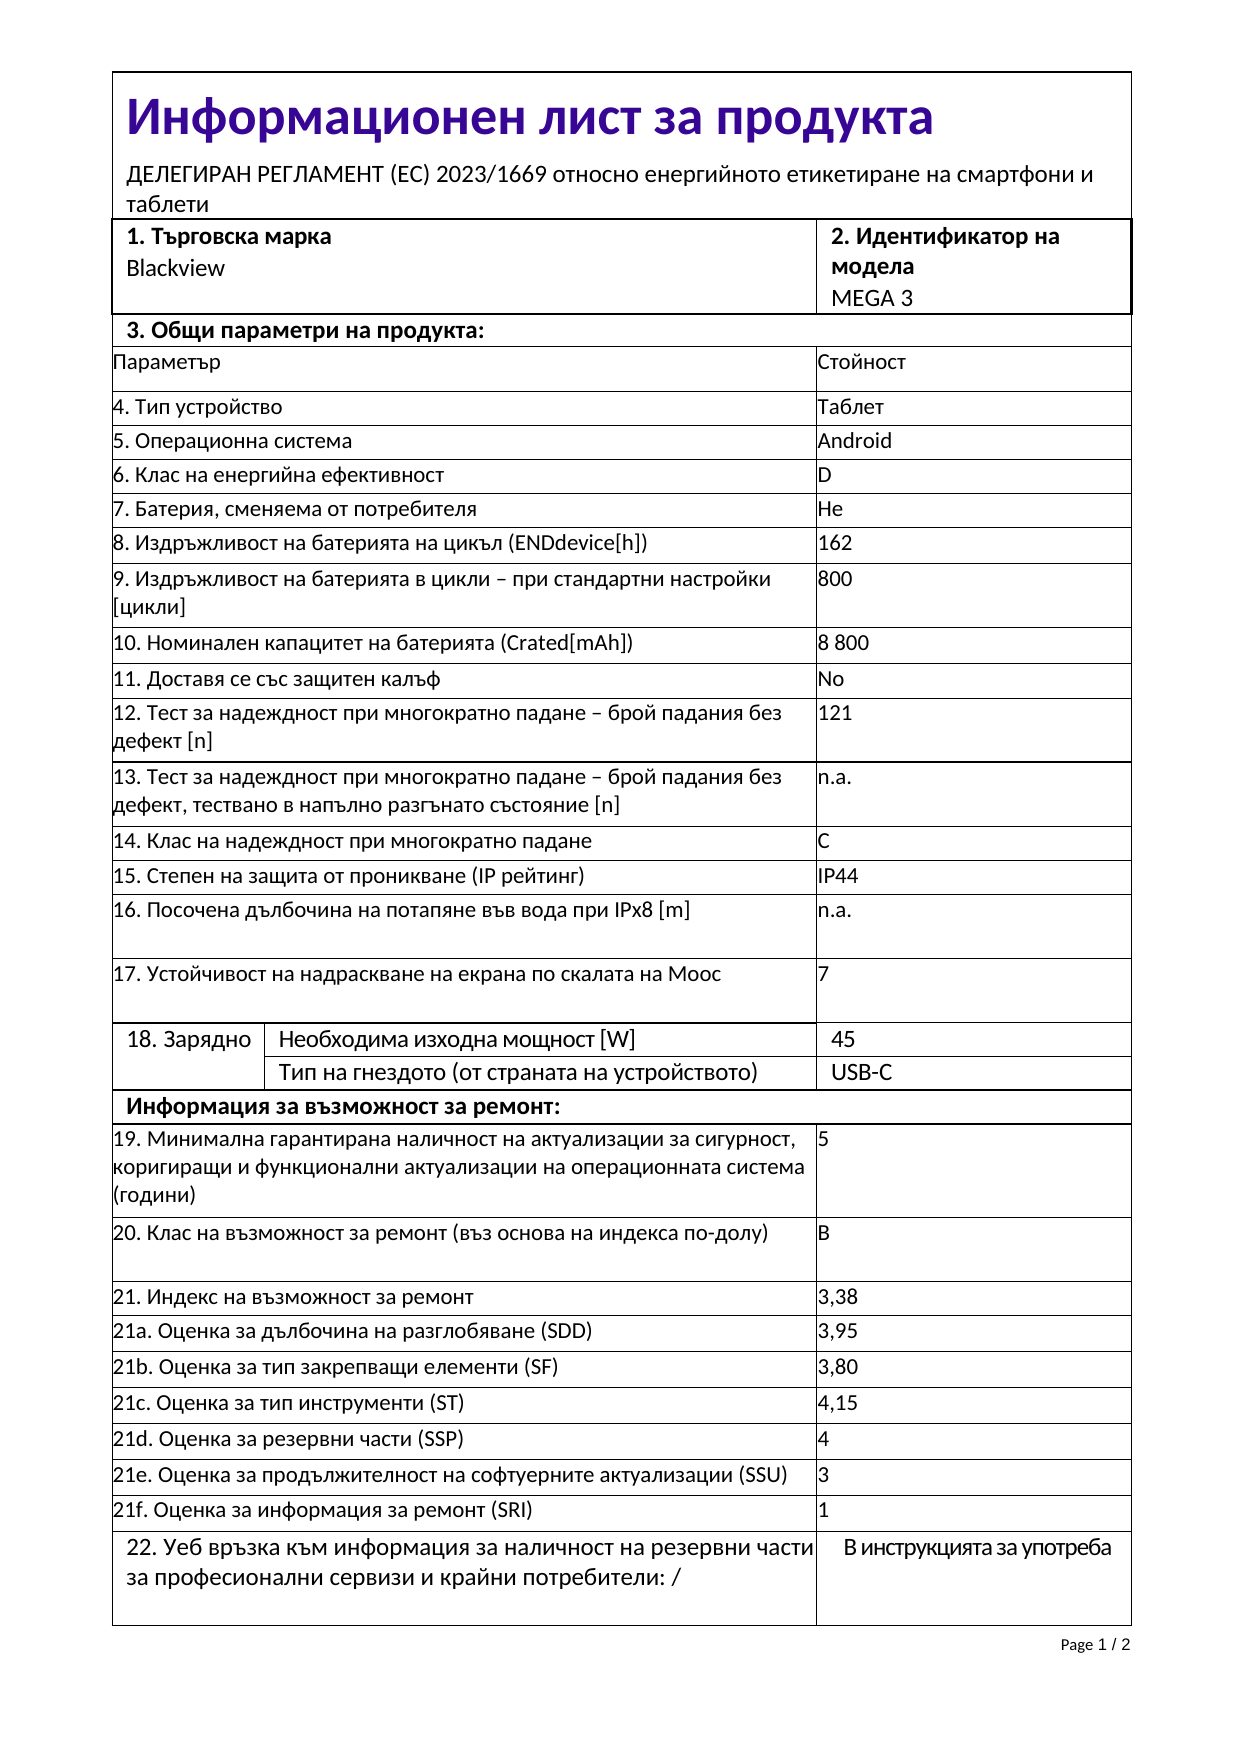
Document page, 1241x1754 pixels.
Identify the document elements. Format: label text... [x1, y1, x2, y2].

table_cell No [817, 664, 1131, 697]
table_cell 14. Клас на надеждност при многократно падане [113, 827, 816, 860]
table_cell 21c. Оценка за тип инструменти (ST) [113, 1388, 816, 1423]
table_header Информационен лист за продукта ДЕЛЕГИРАН РЕГЛАМЕНТ (ЕС) 2023/1669 относно енергийното етикетиране на смартфони и таблети [113, 73, 1131, 218]
table_cell Информация за възможност за ремонт: [113, 1091, 1131, 1123]
table_cell 5. Операционна система [113, 426, 816, 459]
table_cell Стойност [817, 347, 1131, 391]
table_cell 13. Тест за надеждност при многократно падане – брой падания без дефект, тествано в напълно разгънато състояние [n] [113, 763, 816, 826]
table_cell 21f. Оценка за информация за ремонт (SRI) [113, 1496, 816, 1531]
table_cell 10. Номинален капацитет на батерията (Crated[mAh]) [113, 628, 816, 663]
table_cell 800 [817, 564, 1131, 627]
table_cell Android [817, 426, 1131, 459]
table_cell Не [817, 494, 1131, 527]
table_cell n.a. [817, 763, 1131, 826]
table_cell 12. Тест за надеждност при многократно падане – брой падания без дефект [n] [113, 699, 816, 761]
table_cell 162 [817, 528, 1131, 563]
table_cell 21e. Оценка за продължителност на софтуерните актуализации (SSU) [113, 1460, 816, 1494]
table_cell 3 [817, 1460, 1131, 1494]
table_cell 21. Индекс на възможност за ремонт [113, 1282, 816, 1315]
table_cell 5 [817, 1125, 1131, 1217]
table_cell 3,38 [817, 1282, 1131, 1315]
table_cell 8 800 [817, 628, 1131, 663]
table_cell USB-C [817, 1057, 1131, 1089]
table_cell n.a. [817, 895, 1131, 958]
table_cell 4 [817, 1424, 1131, 1459]
table_cell B [817, 1218, 1131, 1281]
table_cell 3,95 [817, 1316, 1131, 1351]
table_cell 45 [817, 1023, 1131, 1056]
table_cell 3. Общи параметри на продукта: [113, 315, 1131, 346]
table_cell 11. Доставя се със защитен калъф [113, 664, 816, 697]
table_cell 3,80 [817, 1352, 1131, 1387]
table_cell 6. Клас на енергийна ефективност [113, 460, 816, 493]
table_cell 7 [817, 959, 1131, 1022]
table_cell IP44 [817, 861, 1131, 894]
table_cell 4,15 [817, 1388, 1131, 1423]
table_cell 22. Уеб връзка към информация за наличност на резервни части за професионални сервизи и крайни потребители: / [113, 1532, 816, 1624]
table_cell Параметър [113, 347, 816, 391]
table_cell 7. Батерия, сменяема от потребителя [113, 494, 816, 527]
table_cell В инструкцията за употреба [817, 1532, 1131, 1624]
table_cell Тип на гнездото (от страната на устройството) [265, 1057, 816, 1089]
table_cell 16. Посочена дълбочина на потапяне във вода при IPx8 [m] [113, 895, 816, 958]
table_cell 19. Минимална гарантирана наличност на актуализации за сигурност, коригиращи и функционални актуализации на операционната система (години) [113, 1125, 816, 1217]
table_cell 4. Тип устройство [113, 392, 816, 425]
table_cell 1. Търговска марка Blackview [113, 220, 816, 312]
table_cell 20. Клас на възможност за ремонт (въз основа на индекса по-долу) [113, 1218, 816, 1281]
table_cell Необходима изходна мощност [W] [265, 1024, 816, 1056]
table_cell Таблет [817, 392, 1131, 425]
table_cell 1 [817, 1496, 1131, 1531]
table_cell 9. Издръжливост на батерията в цикли – при стандартни настройки [цикли] [113, 564, 816, 627]
table_cell C [817, 827, 1131, 860]
table_cell 21d. Оценка за резервни части (SSP) [113, 1424, 816, 1459]
table_cell 8. Издръжливост на батерията на цикъл (ENDdevice[h]) [113, 528, 816, 563]
table_cell 2. Идентификатор на модела MEGA 3 [817, 220, 1130, 312]
table_cell 21a. Оценка за дълбочина на разглобяване (SDD) [113, 1316, 816, 1351]
table_cell 21b. Оценка за тип закрепващи елементи (SF) [113, 1352, 816, 1387]
table_cell 17. Устойчивост на надраскване на екрана по скалата на Моос [113, 959, 816, 1022]
table_cell 121 [817, 699, 1131, 761]
table_cell D [817, 460, 1131, 493]
table_cell 18. Зарядно [113, 1024, 264, 1089]
table_cell 15. Степен на защита от проникване (IP рейтинг) [113, 861, 816, 894]
